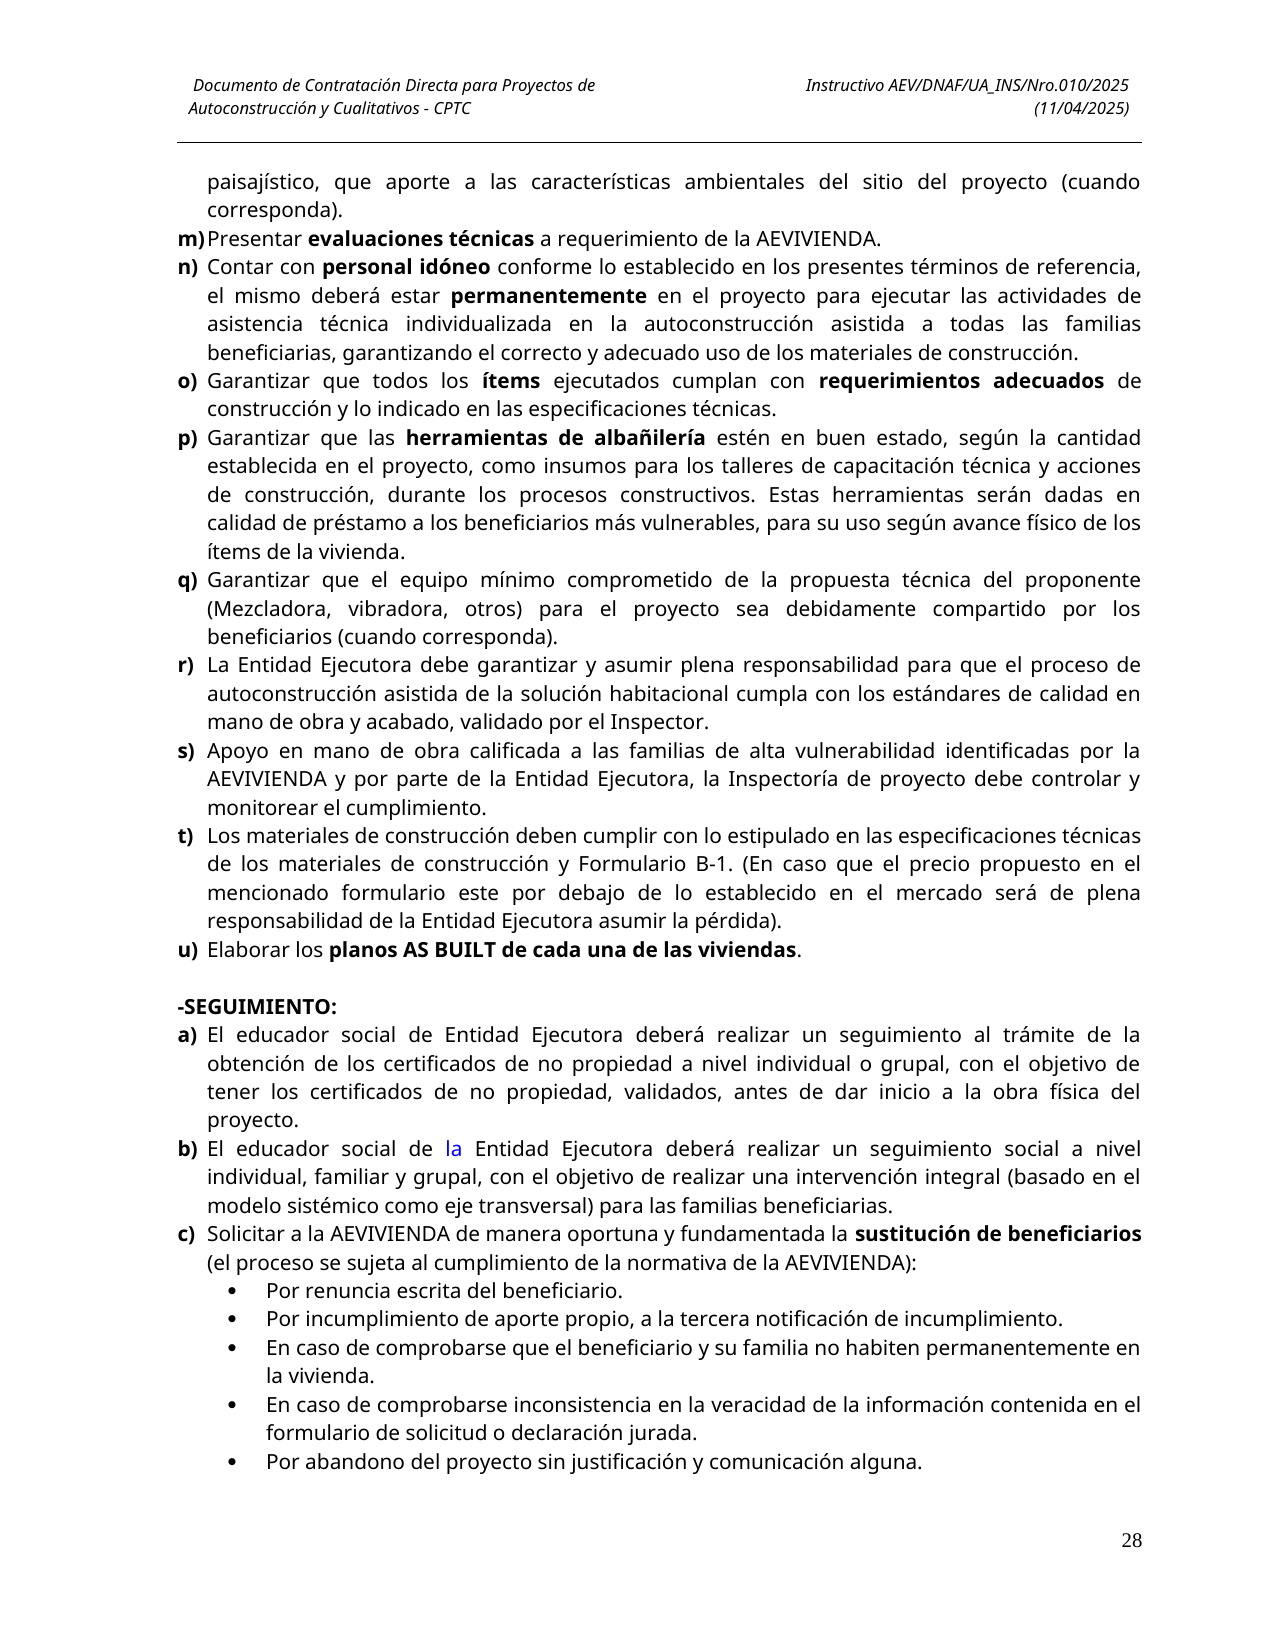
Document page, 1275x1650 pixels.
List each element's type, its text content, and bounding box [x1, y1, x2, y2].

list Por renuncia escrita del beneficiario. [228, 1276, 1142, 1304]
list Garantizar que el equipo mínimo comprometido de la propuesta técnica del proponente (Mezcladora, vibradora, otros) para el proyecto sea debidamente compartido por los beneficiarios (cuando corresponda). [177, 565, 1142, 651]
list Garantizar que todos los ítems ejecutados cumplan con requerimientos adecuados de construcción y lo indicado en las especificaciones técnicas. [177, 366, 1142, 423]
list Elaborar los planos AS BUILT de cada una de las viviendas. [177, 935, 1142, 963]
list Apoyo en mano de obra calificada a las familias de alta vulnerabilidad identificadas por la AEVIVIENDA y por parte de la Entidad Ejecutora, la Inspectoría de proyecto debe controlar y monitorear el cumplimiento. [177, 736, 1142, 821]
list Por abandono del proyecto sin justificación y comunicación alguna. [228, 1447, 1142, 1475]
list El educador social de Entidad Ejecutora deberá realizar un seguimiento al trámite de la obtención de los certificados de no propiedad a nivel individual o grupal, con el objetivo de tener los certificados de no propiedad, validados, antes de dar inicio a la obra física del proyecto. [177, 1020, 1142, 1134]
list Por incumplimiento de aporte propio, a la tercera notificación de incumplimiento. [228, 1304, 1142, 1333]
list Los materiales de construcción deben cumplir con lo estipulado en las especificaciones técnicas de los materiales de construcción y Formulario B-1. (En caso que el precio propuesto en el mencionado formulario este por debajo de lo establecido en el mercado será de plena responsabilidad de la Entidad Ejecutora asumir la pérdida). [177, 821, 1142, 935]
text -SEGUIMIENTO: [177, 992, 1142, 1020]
list La Entidad Ejecutora debe garantizar y asumir plena responsabilidad para que el proceso de autoconstrucción asistida de la solución habitacional cumpla con los estándares de calidad en mano de obra y acabado, validado por el Inspector. [177, 651, 1142, 736]
list Presentar evaluaciones técnicas a requerimiento de la AEVIVIENDA. [177, 224, 1142, 252]
list Garantizar que las herramientas de albañilería estén en buen estado, según la cantidad establecida en el proyecto, como insumos para los talleres de capacitación técnica y acciones de construcción, durante los procesos constructivos. Estas herramientas serán dadas en calidad de préstamo a los beneficiarios más vulnerables, para su uso según avance físico de los ítems de la vivienda. [177, 423, 1142, 565]
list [177, 167, 1142, 224]
list Solicitar a la AEVIVIENDA de manera oportuna y fundamentada la sustitución de beneficiarios (el proceso se sujeta al cumplimiento de la normativa de la AEVIVIENDA): [177, 1219, 1142, 1276]
list En caso de comprobarse inconsistencia en la veracidad de la información contenida en el formulario de solicitud o declaración jurada. [228, 1390, 1142, 1447]
list En caso de comprobarse que el beneficiario y su familia no habiten permanentemente en la vivienda. [228, 1333, 1142, 1390]
list El educador social de la Entidad Ejecutora deberá realizar un seguimiento social a nivel individual, familiar y grupal, con el objetivo de realizar una intervención integral (basado en el modelo sistémico como eje transversal) para las familias beneficiarias. [177, 1134, 1142, 1219]
list Contar con personal idóneo conforme lo establecido en los presentes términos de referencia, el mismo deberá estar permanentemente en el proyecto para ejecutar las actividades de asistencia técnica individualizada en la autoconstrucción asistida a todas las familias beneficiarias, garantizando el correcto y adecuado uso de los materiales de construcción. [177, 252, 1142, 366]
